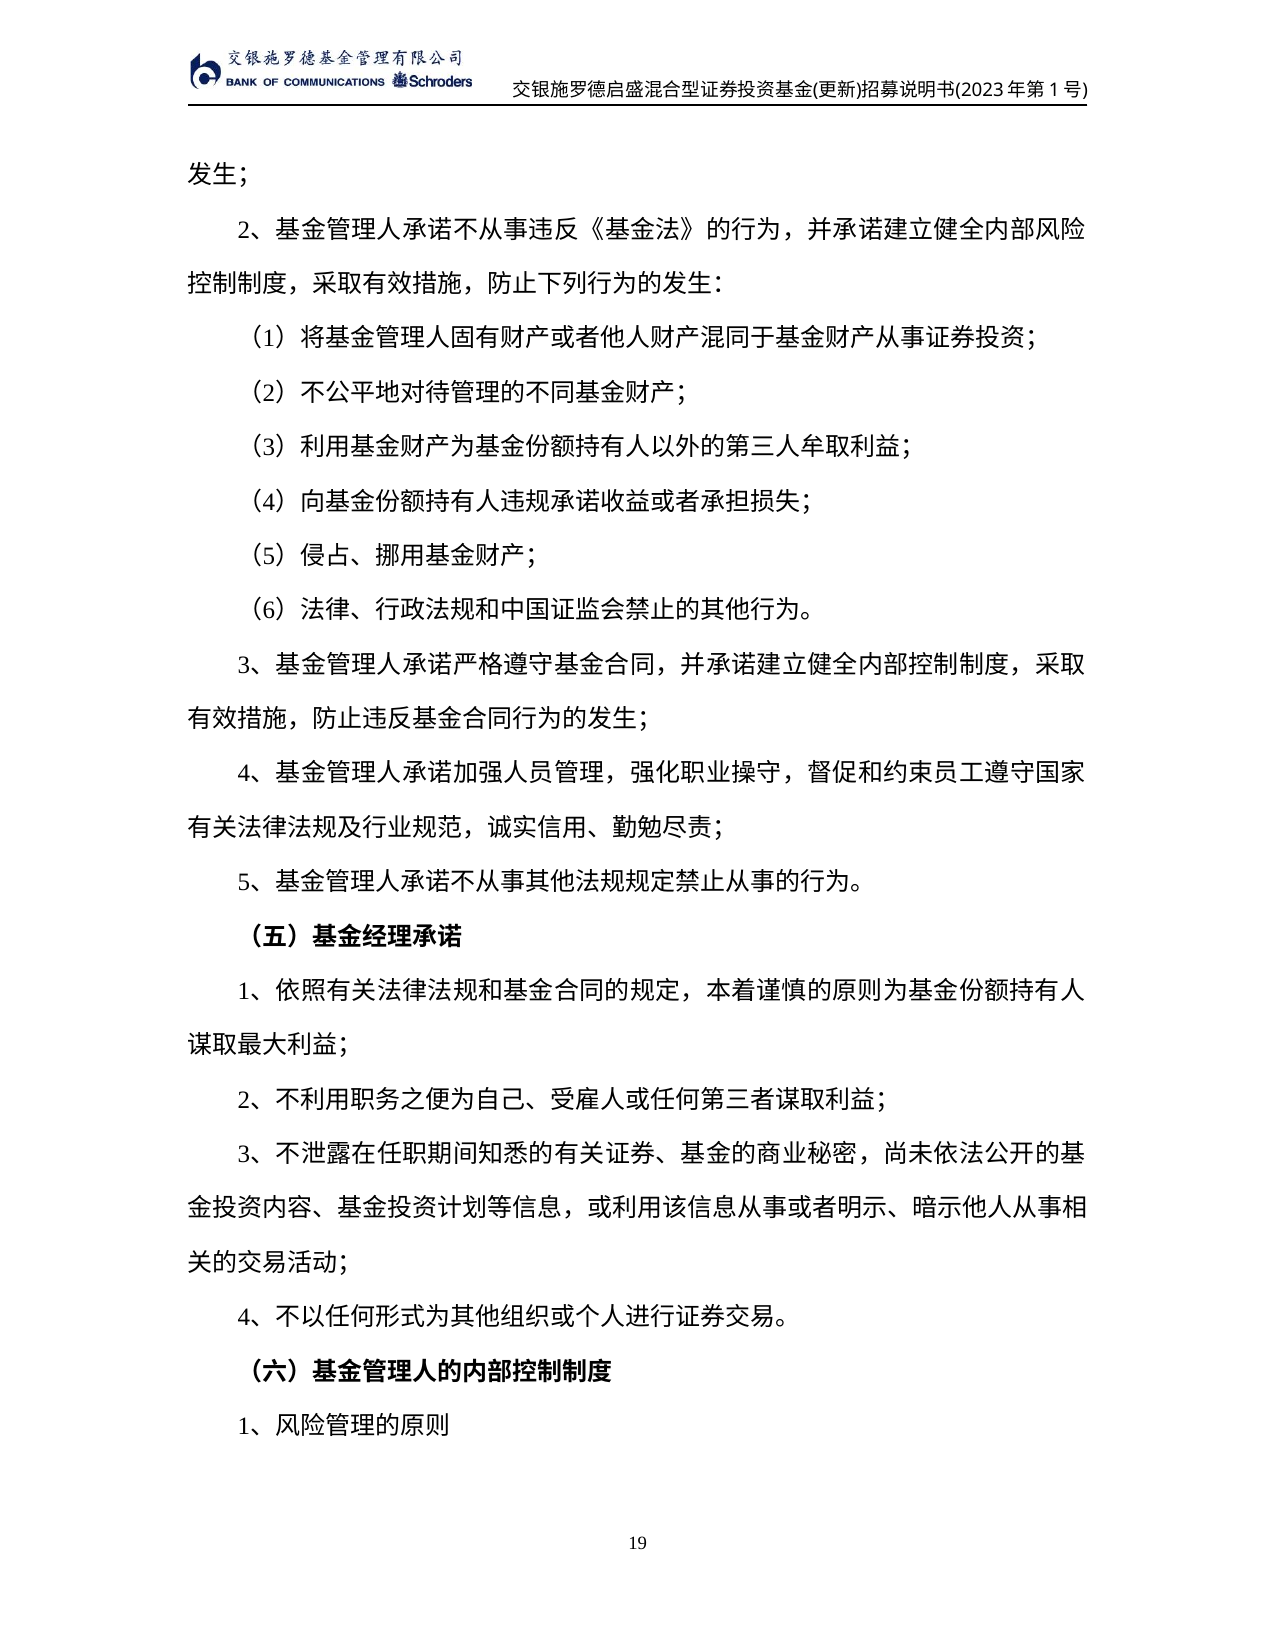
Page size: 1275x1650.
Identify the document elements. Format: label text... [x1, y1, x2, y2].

text 5、基金管理人承诺不从事其他法规规定禁止从事的行为。 [187, 862, 1087, 898]
text （五）基金经理承诺 [187, 916, 1087, 952]
text 2、不利用职务之便为自己、受雇人或任何第三者谋取利益； [187, 1079, 1087, 1115]
text （4）向基金份额持有人违规承诺收益或者承担损失； [187, 481, 1087, 517]
text 4、基金管理人承诺加强人员管理，强化职业操守，督促和约束员工遵守国家有关法律法规及行业规范，诚实信用、勤勉尽责； [187, 753, 1087, 843]
text （6）法律、行政法规和中国证监会禁止的其他行为。 [187, 590, 1087, 626]
text 1、风险管理的原则 [187, 1405, 1087, 1442]
text 3、不泄露在任职期间知悉的有关证券、基金的商业秘密，尚未依法公开的基金投资内容、基金投资计划等信息，或利用该信息从事或者明示、暗示他人从事相关的交易活动； [187, 1133, 1087, 1278]
text （2）不公平地对待管理的不同基金财产； [187, 372, 1087, 408]
text 2、基金管理人承诺不从事违反《基金法》的行为，并承诺建立健全内部风险控制制度，采取有效措施，防止下列行为的发生： [187, 209, 1087, 300]
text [187, 155, 1087, 191]
text （1）将基金管理人固有财产或者他人财产混同于基金财产从事证券投资； [187, 318, 1087, 354]
text 1、依照有关法律法规和基金合同的规定，本着谨慎的原则为基金份额持有人谋取最大利益； [187, 970, 1087, 1061]
text 3、基金管理人承诺严格遵守基金合同，并承诺建立健全内部控制制度，采取有效措施，防止违反基金合同行为的发生； [187, 644, 1087, 735]
text 4、不以任何形式为其他组织或个人进行证券交易。 [187, 1297, 1087, 1333]
text （5）侵占、挪用基金财产； [187, 535, 1087, 572]
text （六）基金管理人的内部控制制度 [187, 1351, 1087, 1387]
picture [190, 50, 472, 89]
text （3）利用基金财产为基金份额持有人以外的第三人牟取利益； [187, 427, 1087, 463]
